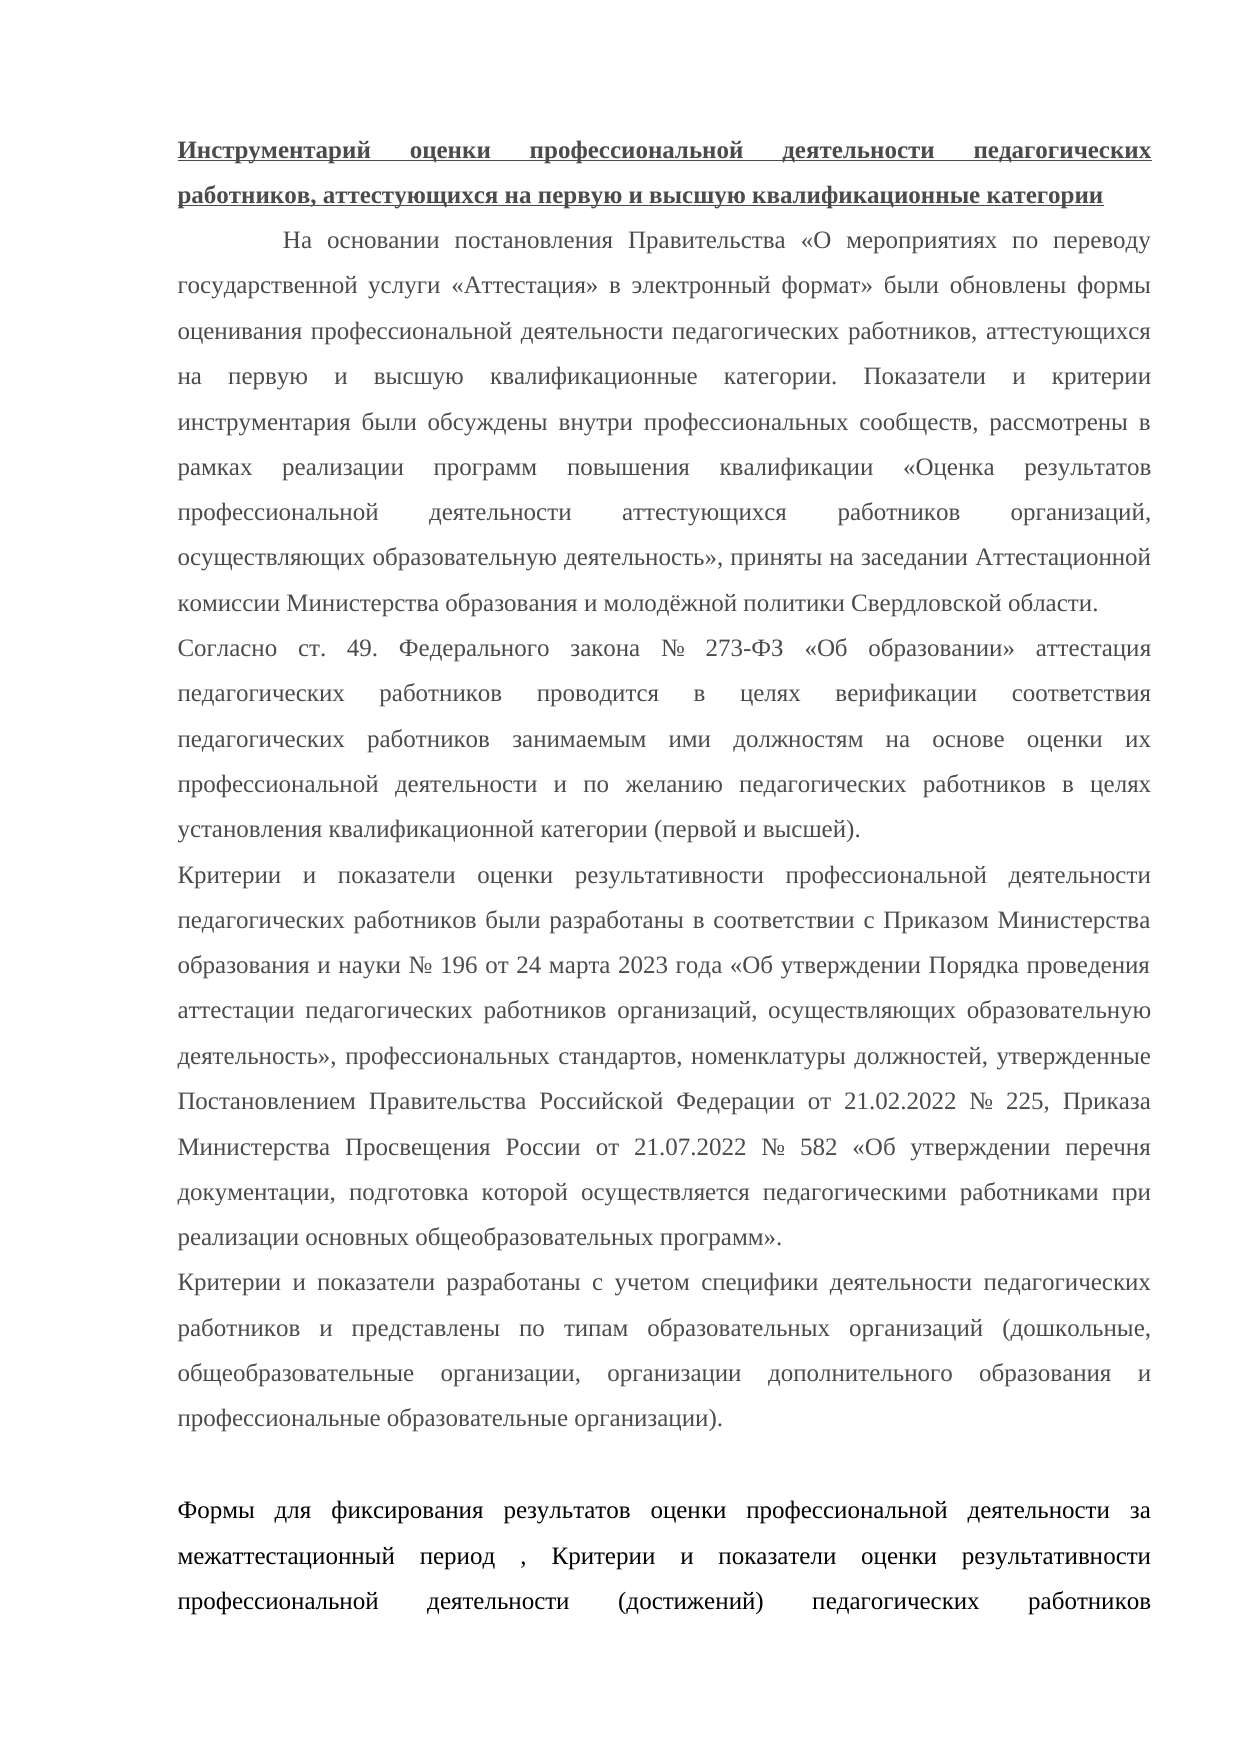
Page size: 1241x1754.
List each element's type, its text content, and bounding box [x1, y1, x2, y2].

text Инструментарий оценки профессиональной деятельности педагогических работников, аттестующихся на первую и высшую квалификационные категории [177, 161, 1152, 209]
text На основании постановления Правительства «О мероприятиях по переводу государственной услуги «Аттестация» в электронный формат» были обновлены формы оценивания профессиональной деятельности педагогических работников, аттестующихся на первую и высшую квалификационные категории. Показатели и критерии инструментария были обсуждены внутри профессиональных сообществ, рассмотрены в рамках реализации программ повышения квалификации «Оценка результатов профессиональной деятельности аттестующихся работников организаций, осуществляющих образовательную деятельность», приняты на заседании Аттестационной комиссии Министерства образования и молодёжной политики Свердловской области. [177, 209, 1152, 617]
text Критерии и показатели оценки результативности профессиональной деятельности педагогических работников были разработаны в соответствии с Приказом Министерства образования и науки № 196 от 24 марта 2023 года «Об утверждении Порядка проведения аттестации педагогических работников организаций, осуществляющих образовательную деятельность», профессиональных стандартов, номенклатуры должностей, утвержденные Постановлением Правительства Российской Федерации от 21.02.2022 № 225, Приказа Министерства Просвещения России от 21.07.2022 № 582 «Об утверждении перечня документации, подготовка которой осуществляется педагогическими работниками при реализации основных общеобразовательных программ». [177, 843, 1152, 1251]
text Согласно ст. 49. Федерального закона № 273-ФЗ «Об образовании» аттестация педагогических работников проводится в целях верификации соответствия педагогических работников занимаемым ими должностям на основе оценки их профессиональной деятельности и по желанию педагогических работников в целях установления квалификационной категории (первой и высшей). [177, 617, 1152, 843]
text Критерии и показатели разработаны с учетом специфики деятельности педагогических работников и представлены по типам образовательных организаций (дошкольные, общеобразовательные организации, организации дополнительного образования и профессиональные образовательные организации). [177, 1251, 1152, 1432]
text Инструментарий оценки профессиональной деятельности педагогических работников, аттестующихся на первую и высшую квалификационные категории [177, 118, 1152, 160]
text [177, 1479, 1152, 1615]
